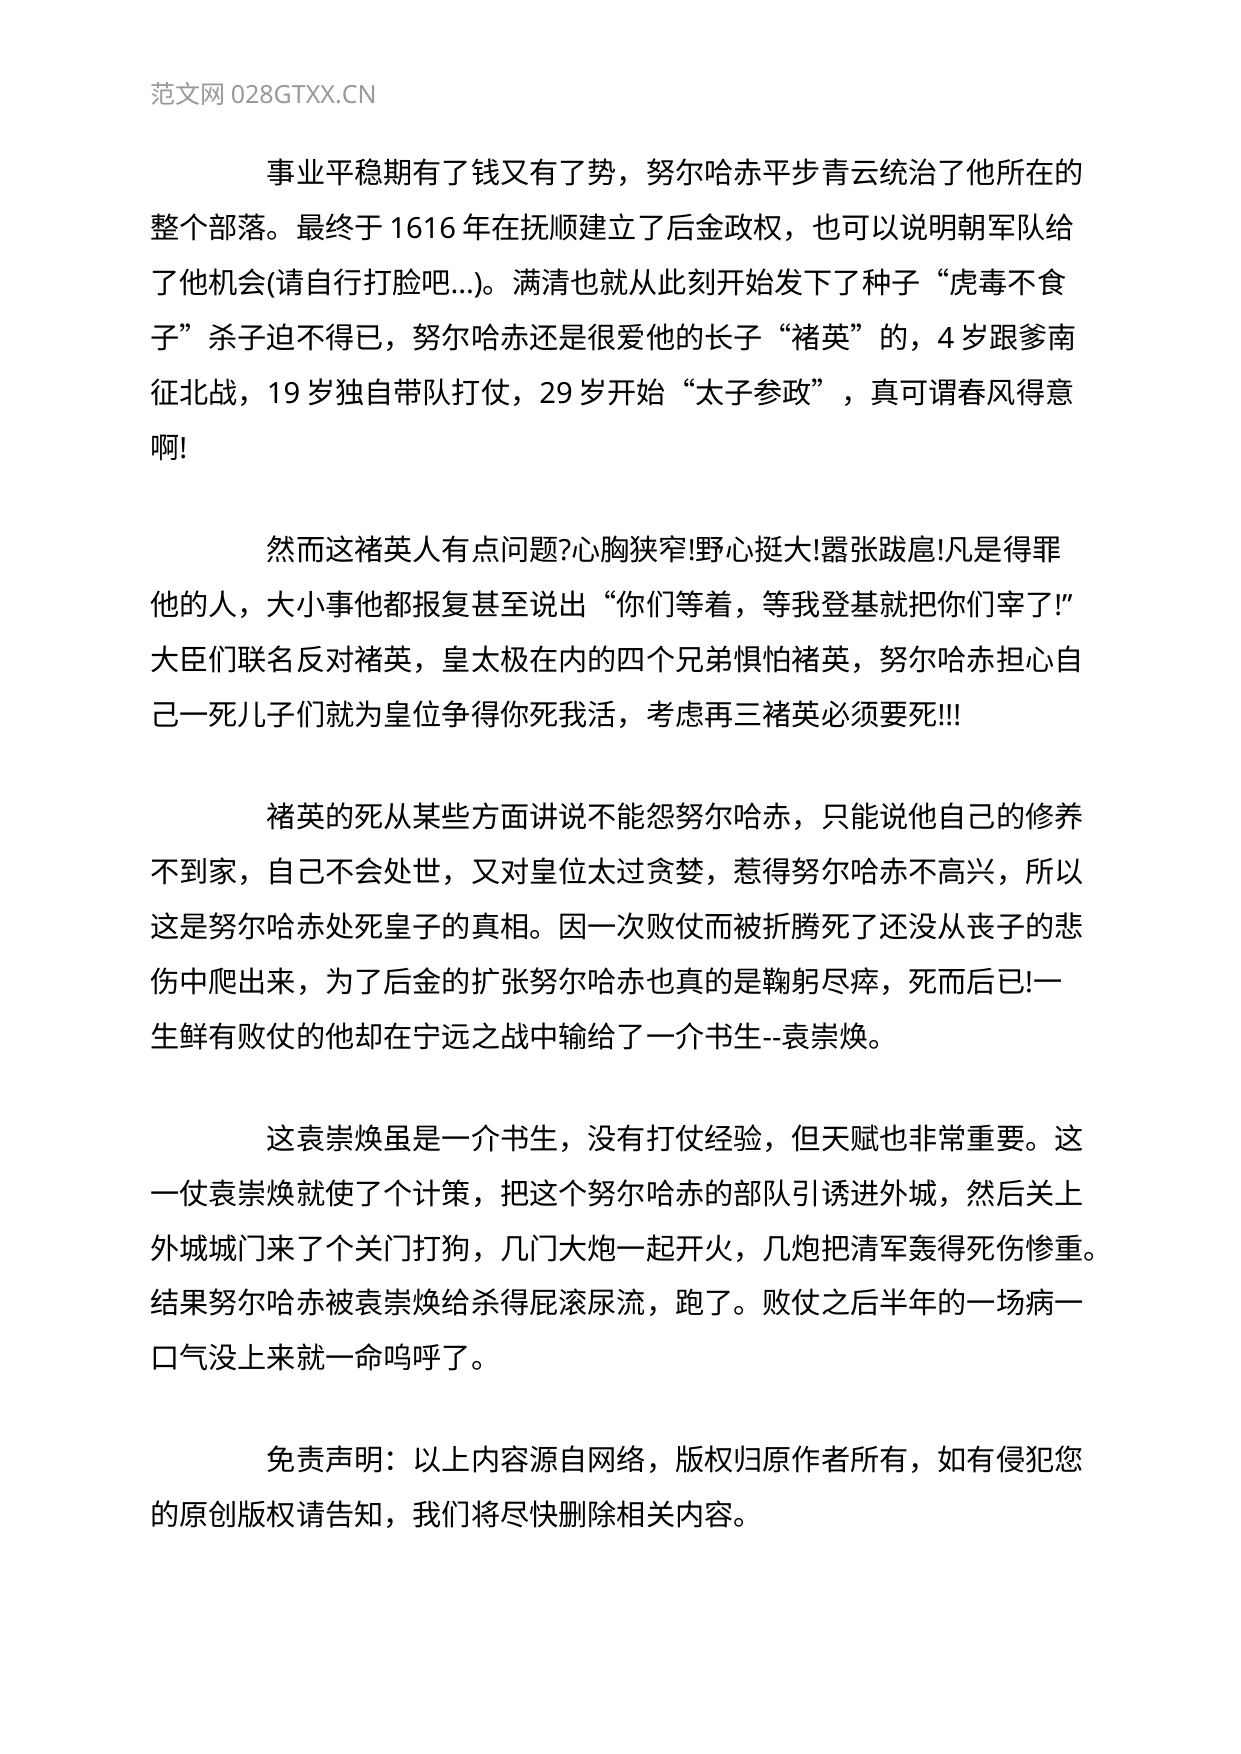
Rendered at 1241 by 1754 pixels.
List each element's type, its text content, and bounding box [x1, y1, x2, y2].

text 事业平稳期有了钱又有了势，努尔哈赤平步青云统治了他所在的整个部落。最终于1616年在抚顺建立了后金政权，也可以说明朝军队给了他机会(请自行打脸吧...)。满清也就从此刻开始发下了种子“虎毒不食子”杀子迫不得已，努尔哈赤还是很爱他的长子“褚英”的，4岁跟爹南征北战，19岁独自带队打仗，29岁开始“太子参政”，真可谓春风得意啊! [150, 150, 1090, 467]
text 免责声明：以上内容源自网络，版权归原作者所有，如有侵犯您的原创版权请告知，我们将尽快删除相关内容。 [150, 1437, 1090, 1534]
text 褚英的死从某些方面讲说不能怨努尔哈赤，只能说他自己的修养不到家，自己不会处世，又对皇位太过贪婪，惹得努尔哈赤不高兴，所以这是努尔哈赤处死皇子的真相。因一次败仗而被折腾死了还没从丧子的悲伤中爬出来，为了后金的扩张努尔哈赤也真的是鞠躬尽瘁，死而后已!一生鲜有败仗的他却在宁远之战中输给了一介书生--袁崇焕。 [150, 794, 1090, 1056]
text 然而这褚英人有点问题?心胸狭窄!野心挺大!嚣张跋扈!凡是得罪他的人，大小事他都报复甚至说出“你们等着，等我登基就把你们宰了!”大臣们联名反对褚英，皇太极在内的四个兄弟惧怕褚英，努尔哈赤担心自己一死儿子们就为皇位争得你死我活，考虑再三褚英必须要死!!! [150, 527, 1090, 734]
text 这袁崇焕虽是一介书生，没有打仗经验，但天赋也非常重要。这一仗袁崇焕就使了个计策，把这个努尔哈赤的部队引诱进外城，然后关上外城城门来了个关门打狗，几门大炮一起开火，几炮把清军轰得死伤惨重。结果努尔哈赤被袁崇焕给杀得屁滚尿流，跑了。败仗之后半年的一场病一口气没上来就一命呜呼了。 [150, 1115, 1090, 1377]
